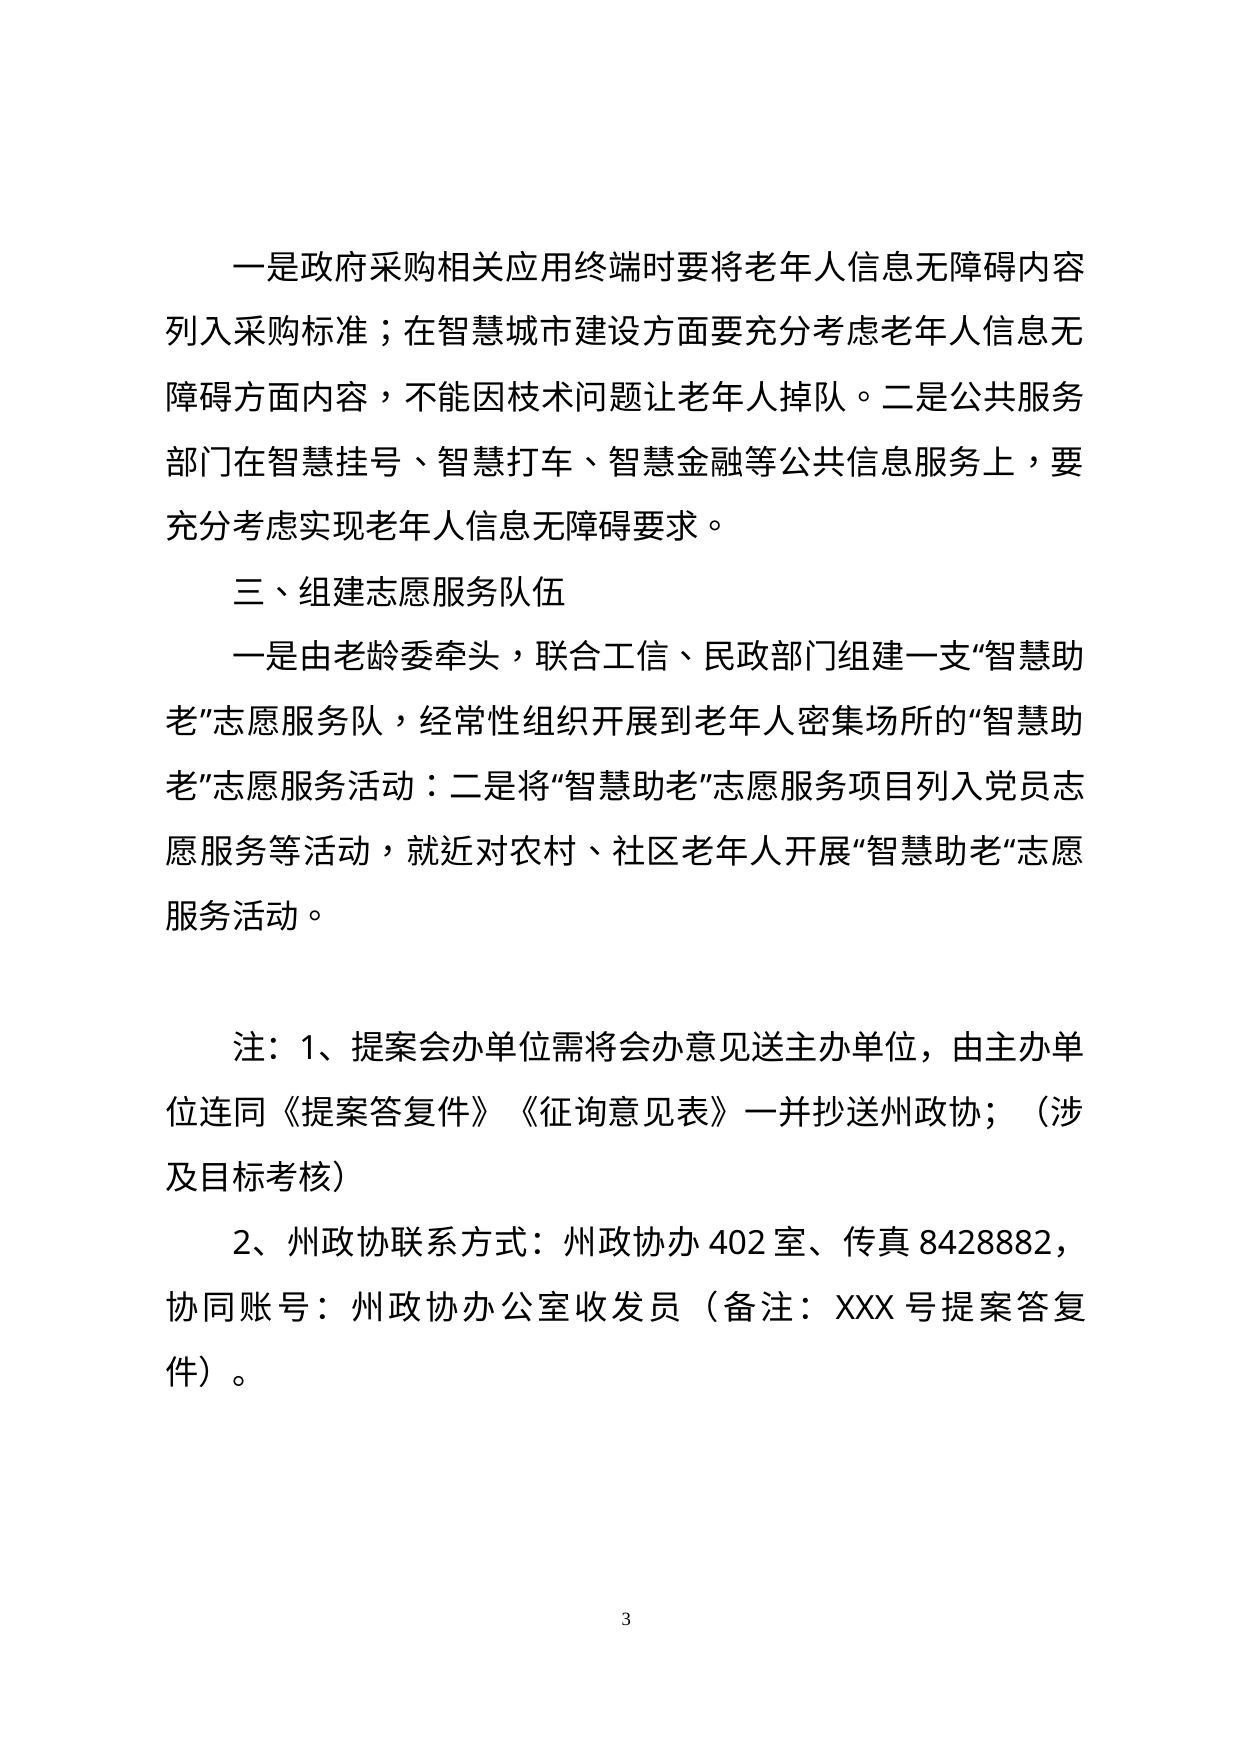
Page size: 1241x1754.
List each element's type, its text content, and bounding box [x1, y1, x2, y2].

text 注：1、提案会办单位需将会办意见送主办单位，由主办单位连同《提案答复件》《征询意见表》一并抄送州政协；（涉及目标考核） [165, 1013, 1087, 1208]
text 一是由老龄委牵头，联合工信、民政部门组建一支“智慧助老”志愿服务队，经常性组织开展到老年人密集场所的“智慧助老”志愿服务活动：二是将“智慧助老”志愿服务项目列入党员志愿服务等活动，就近对农村、社区老年人开展“智慧助老“志愿服务活动。 [165, 623, 1087, 948]
text 三、组建志愿服务队伍 [165, 558, 1087, 623]
text 2、州政协联系方式：州政协办402室、传真8428882，协同账号：州政协办公室收发员（备注：XXX号提案答复件）。 [165, 1208, 1087, 1403]
text 一是政府采购相关应用终端时要将老年人信息无障碍内容列入采购标准；在智慧城市建设方面要充分考虑老年人信息无障碍方面内容，不能因枝术问题让老年人掉队。二是公共服务部门在智慧挂号、智慧打车、智慧金融等公共信息服务上，要充分考虑实现老年人信息无障碍要求。 [165, 233, 1087, 558]
